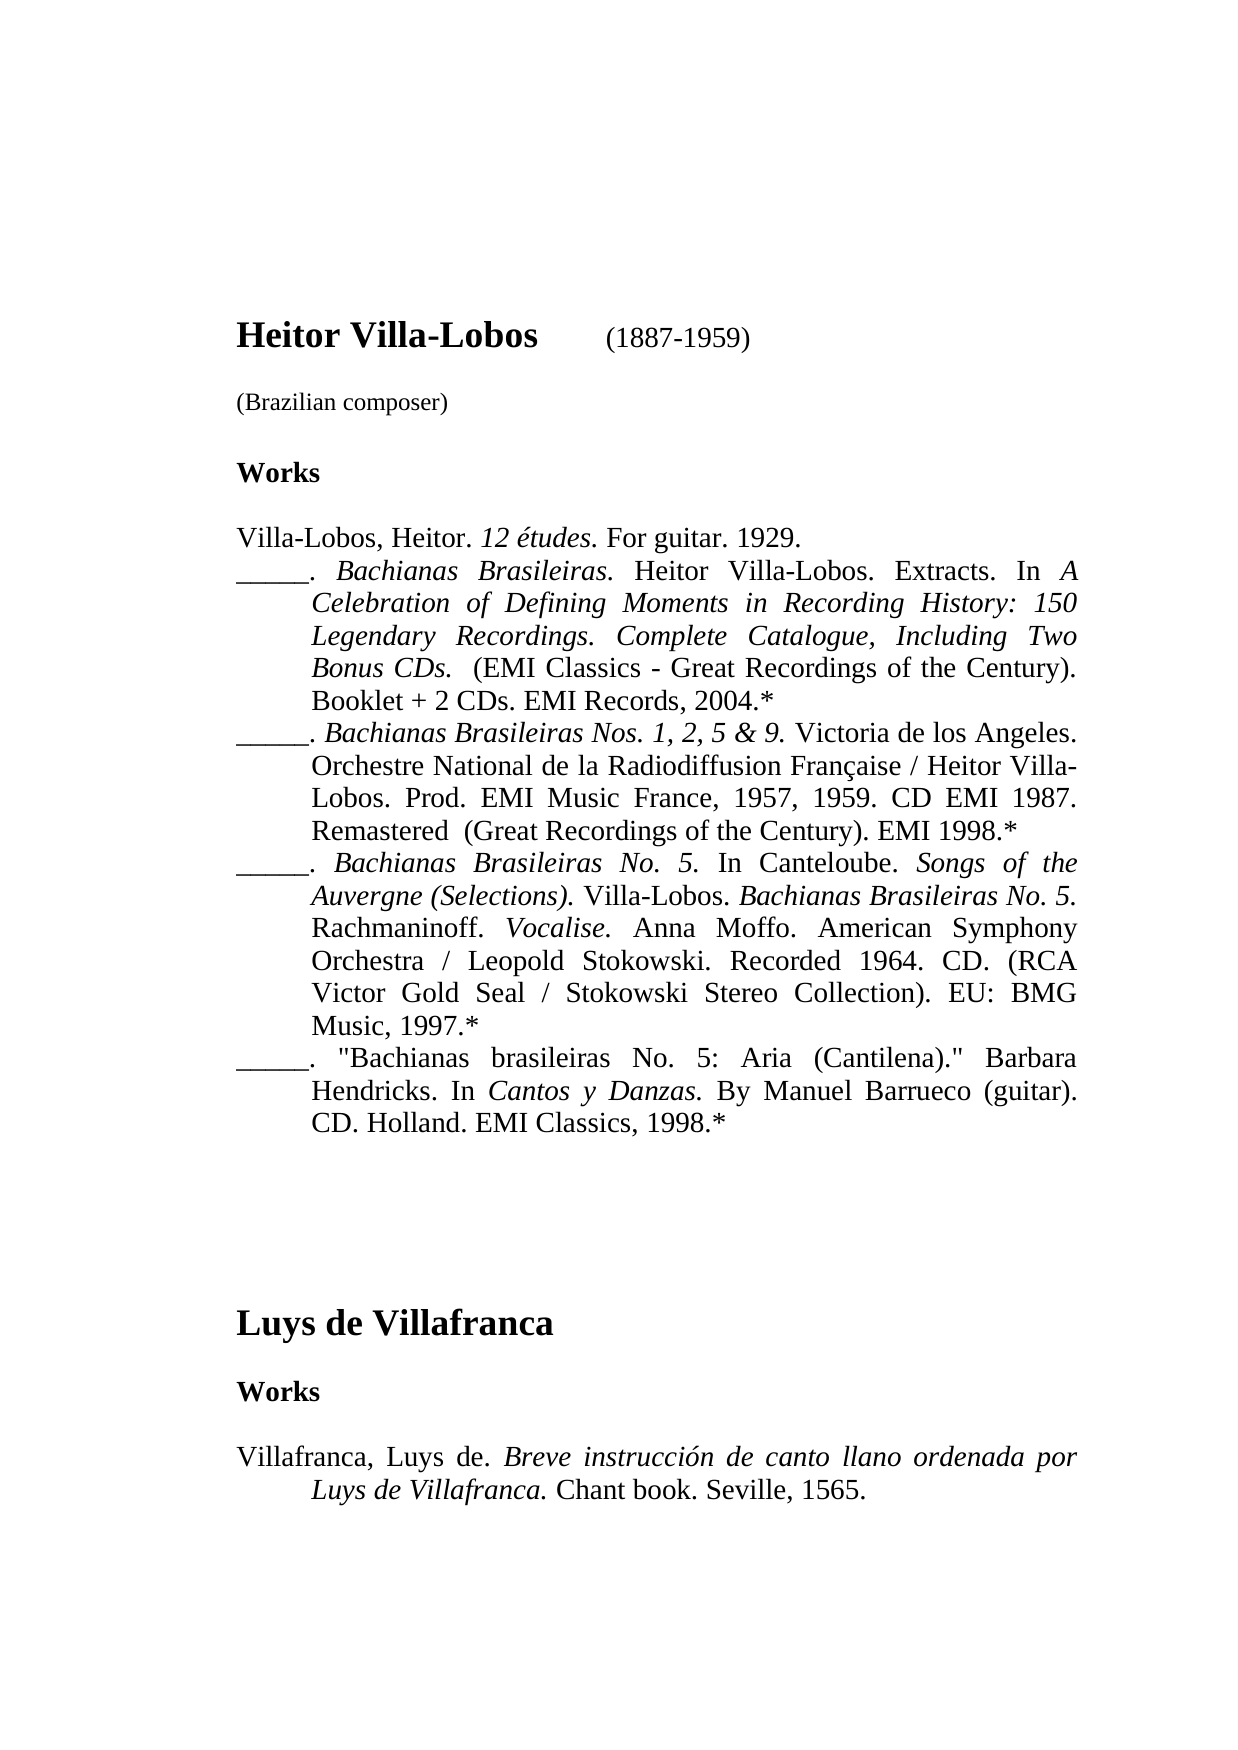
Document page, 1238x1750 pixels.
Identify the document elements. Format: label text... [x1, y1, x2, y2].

text Heitor Villa-Lobos (1887-1959) [236, 313, 1078, 355]
text Works [236, 1376, 1078, 1408]
text _____. Bachianas Brasileiras. Heitor Villa-Lobos. Extracts. In A Celebration of Defining Moments in Recording History: 150 Legendary Recordings. Complete Catalogue, Including Two Bonus CDs. (EMI Classics - Great Recordings of the Century). Booklet + 2 CDs. EMI Records, 2004.* [236, 554, 1078, 717]
text Works [236, 457, 1078, 489]
text _____. Bachianas Brasileiras No. 5. In Canteloube. Songs of the Auvergne (Selections). Villa-Lobos. Bachianas Brasileiras No. 5. Rachmaninoff. Vocalise. Anna Moffo. American Symphony Orchestra / Leopold Stokowski. Recorded 1964. CD. (RCA Victor Gold Seal / Stokowski Stereo Collection). EU: BMG Music, 1997.* [236, 847, 1078, 1042]
text Villafranca, Luys de. Breve instrucción de canto llano ordenada por Luys de Villafranca. Chant book. Seville, 1565. [236, 1441, 1078, 1506]
text _____. Bachianas Brasileiras Nos. 1, 2, 5 & 9. Victoria de los Angeles. Orchestre National de la Radiodiffusion Française / Heitor Villa-Lobos. Prod. EMI Music France, 1957, 1959. CD EMI 1987. Remastered (Great Recordings of the Century). EMI 1998.* [236, 717, 1078, 847]
text _____. "Bachianas brasileiras No. 5: Aria (Cantilena)." Barbara Hendricks. In Cantos y Danzas. By Manuel Barrueco (guitar). CD. Holland. EMI Classics, 1998.* [236, 1042, 1078, 1139]
text Luys de Villafranca [236, 1302, 1078, 1343]
text Villa-Lobos, Heitor. 12 études. For guitar. 1929. [236, 522, 1078, 554]
text (Brazilian composer) [236, 387, 1078, 415]
